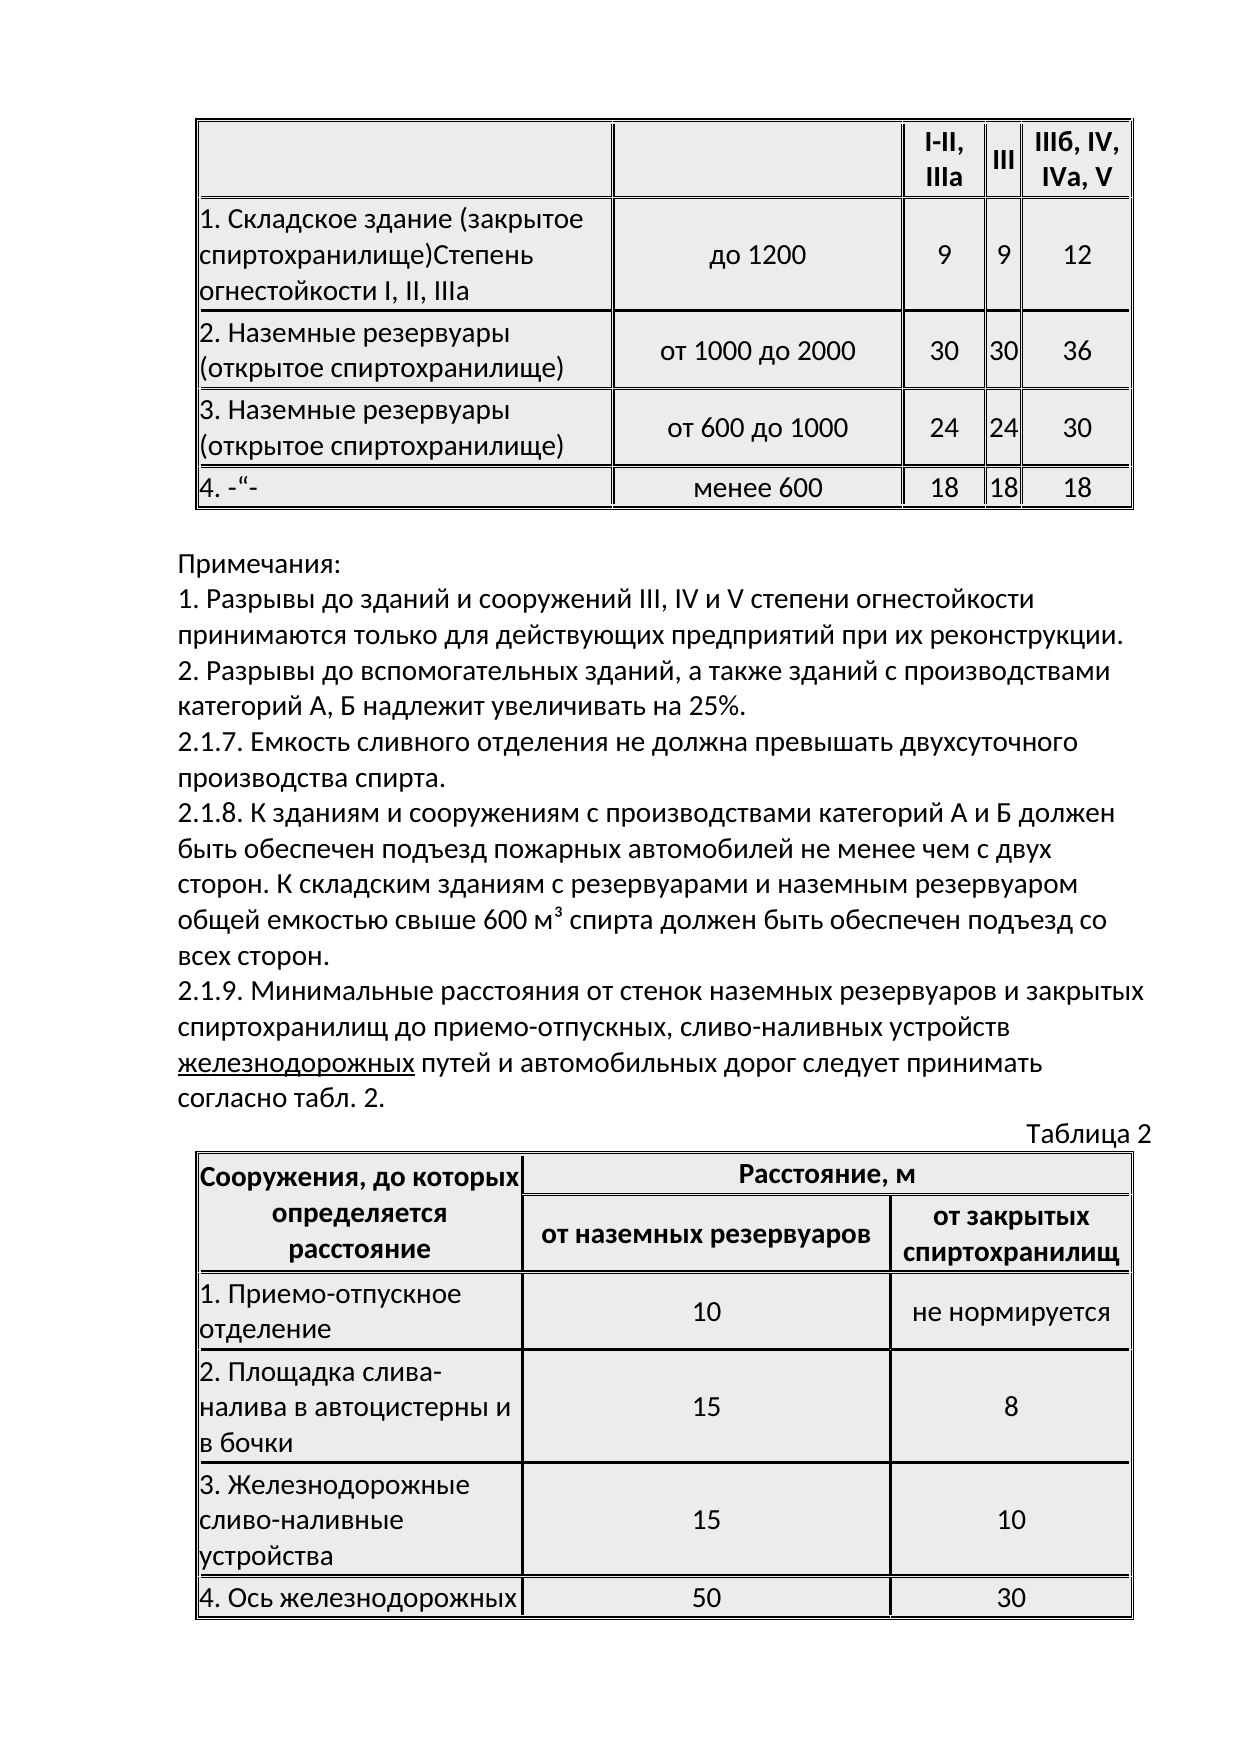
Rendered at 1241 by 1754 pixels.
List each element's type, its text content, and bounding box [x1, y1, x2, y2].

table_cell III [986, 122, 1022, 196]
text 2.1.7. Емкость сливного отделения не должна превышать двухсуточного производства спирта. 2.1.8. К зданиям и сооружениям с производствами категорий А и Б должен быть обеспечен подъезд пожарных автомобилей не менее чем с двух сторон. К складским зданиям с резервуарами и наземным резервуаром общей емкостью свыше 600 м³ спирта должен быть обеспечен подъезд со всех сторон. 2.1.9. Минимальные расстояния от стенок наземных резервуаров и закрытых спиртохранилищ до приемо-отпускных, сливо-наливных устройств железнодорожных путей и автомобильных дорог следует принимать согласно табл. 2. [177, 723, 1152, 1115]
table_cell 18 [903, 468, 986, 506]
table_cell 4. -“- [199, 464, 613, 506]
table_header Сооружения, до которых определяется расстояние [199, 1154, 522, 1270]
table_cell от 1000 до 2000 [615, 312, 901, 387]
table_cell 15 [524, 1351, 889, 1461]
table_cell от закрытых спиртохранилищ [890, 1193, 1132, 1270]
table_cell 8 [892, 1348, 1132, 1461]
table_cell I-II, IIIa [903, 122, 986, 196]
table_cell 9 [905, 199, 984, 309]
table_cell 2. Наземные резервуары (открытое спиртохранилище) [199, 309, 611, 387]
text Таблица 2 [177, 1115, 1152, 1151]
table_header Расстояние, м [522, 1154, 1131, 1193]
table_cell 3. Наземные резервуары (открытое спиртохранилище) [197, 387, 613, 464]
table_cell 36 [1023, 309, 1131, 387]
table_cell 1. Приемо-отпускное отделение [199, 1270, 521, 1348]
table_cell 30 [987, 312, 1020, 387]
table_cell 3. Железнодорожные сливо-наливные устройства [199, 1461, 521, 1574]
table_cell 1. Складское здание (закрытое спиртохранилище)Степень огнестойкости I, II, IIIa [197, 196, 613, 309]
table_cell 18 [1022, 464, 1131, 506]
table_cell 2. Площадка слива-налива в автоцистерны и в бочки [197, 1348, 521, 1461]
table_cell 30 [890, 1574, 1131, 1616]
table_cell 10 [892, 1461, 1131, 1574]
table_cell 30 [1022, 387, 1132, 464]
table_cell 10 [524, 1274, 889, 1348]
table_cell 24 [987, 390, 1020, 464]
table_cell 24 [905, 390, 984, 464]
table_cell 12 [1022, 196, 1132, 309]
table_cell не нормируется [892, 1270, 1131, 1348]
table_cell менее 600 [613, 464, 903, 506]
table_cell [199, 1574, 522, 1616]
table_cell до 1200 [615, 199, 901, 309]
table_cell 30 [905, 312, 984, 387]
table_cell IIIб, IV, IVа, V [1022, 118, 1132, 196]
table_cell от 600 до 1000 [615, 390, 901, 464]
text Примечания: 1. Разрывы до зданий и сооружений III, IV и V степени огнестойкости принимаются только для действующих предприятий при их реконструкции. 2. Разрывы до вспомогательных зданий, а также зданий с производствами категорий А, Б надлежит увеличивать на 25%. [177, 509, 1152, 723]
table_cell 50 [522, 1578, 890, 1616]
table_cell от наземных резервуаров [524, 1196, 889, 1270]
table_cell 15 [524, 1464, 889, 1574]
table_cell 9 [987, 199, 1020, 309]
table_cell 18 [986, 468, 1022, 506]
